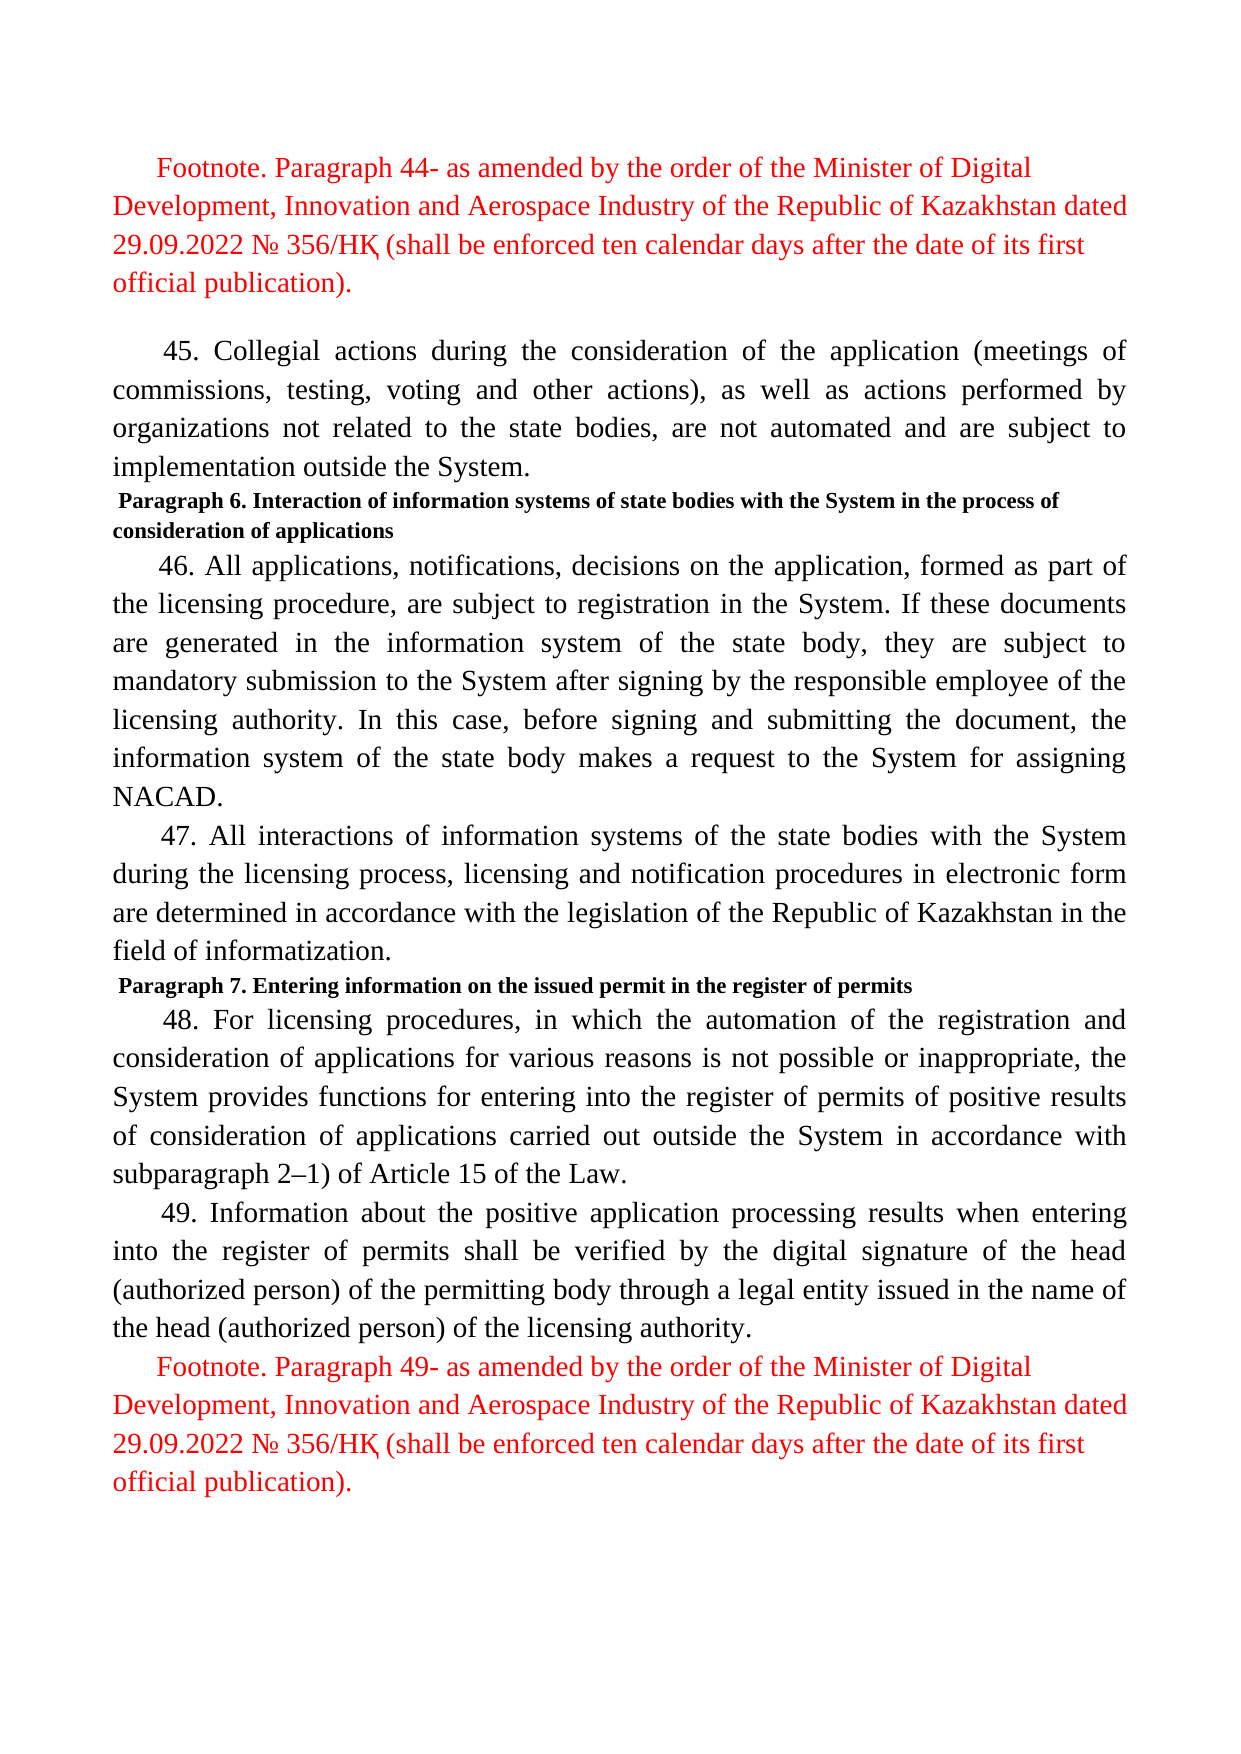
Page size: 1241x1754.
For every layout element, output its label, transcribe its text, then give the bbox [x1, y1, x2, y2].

text 49. Information about the positive application processing results when entering into the register of permits shall be verified by the digital signature of the head (authorized person) of the permitting body through a legal entity issued in the name of the head (authorized person) of the licensing authority. [112, 1195, 1128, 1344]
text 46. All applications, notifications, decisions on the application, formed as part of the licensing procedure, are subject to registration in the System. If these documents are generated in the information system of the state body, they are subject to mandatory submission to the System after signing by the responsible employee of the licensing authority. In this case, before signing and submitting the document, the information system of the state body makes a request to the System for assigning NACAD. [112, 548, 1128, 813]
text Footnote. Paragraph 44- as amended by the order of the Minister of Digital Development, Innovation and Aerospace Industry of the Republic of Kazakhstan dated 29.09.2022 № 356/НҚ (shall be enforced ten calendar days after the date of its first official publication). [112, 150, 1128, 329]
text 48. For licensing procedures, in which the automation of the registration and consideration of applications for various reasons is not possible or inappropriate, the System provides functions for entering into the register of permits of positive results of consideration of applications carried out outside the System in accordance with subparagraph 2–1) of Article 15 of the Law. [112, 1002, 1128, 1190]
text 47. All interactions of information systems of the state bodies with the System during the licensing process, licensing and notification procedures in electronic form are determined in accordance with the legislation of the Republic of Kazakhstan in the field of informatization. [112, 818, 1128, 967]
text 45. Collegial actions during the consideration of the application (meetings of commissions, testing, voting and other actions), as well as actions performed by organizations not related to the state bodies, are not automated and are subject to implementation outside the System. [112, 333, 1128, 482]
text Paragraph 7. Entering information on the issued permit in the register of permits [112, 972, 1128, 998]
text Paragraph 6. Interaction of information systems of state bodies with the System in the process of consideration of applications [112, 487, 1128, 544]
text Footnote. Paragraph 49- as amended by the order of the Minister of Digital Development, Innovation and Aerospace Industry of the Republic of Kazakhstan dated 29.09.2022 № 356/НҚ (shall be enforced ten calendar days after the date of its first official publication). [112, 1349, 1128, 1528]
